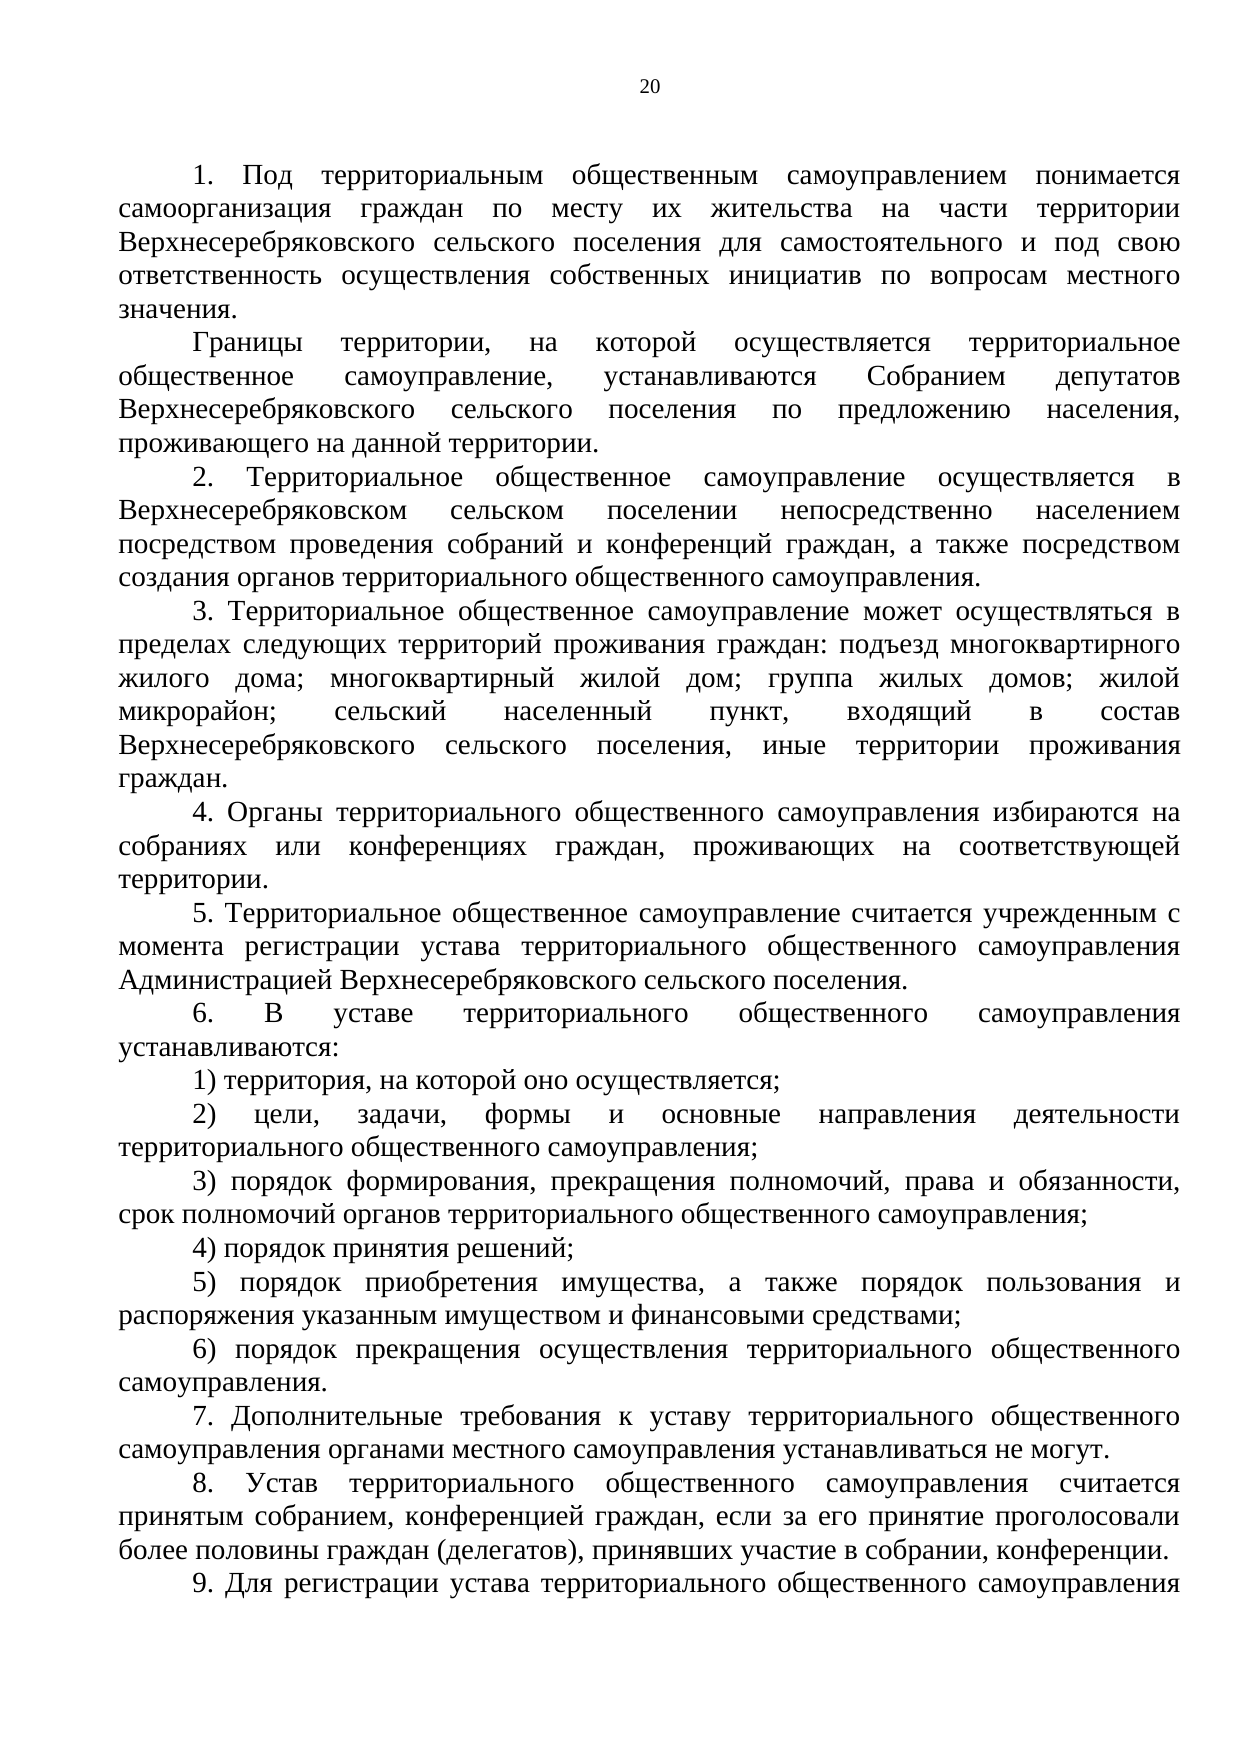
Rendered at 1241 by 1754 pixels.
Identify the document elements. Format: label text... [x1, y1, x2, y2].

text 8. Устав территориального общественного самоуправления считается принятым собранием, конференцией граждан, если за его принятие проголосовали более половины граждан (делегатов), принявших участие в собрании, конференции. [118, 1465, 1181, 1566]
text 3. Территориальное общественное самоуправление может осуществляться в пределах следующих территорий проживания граждан: подъезд многоквартирного жилого дома; многоквартирный жилой дом; группа жилых домов; жилой микрорайон; сельский населенный пункт, входящий в состав Верхнесеребряковского сельского поселения, иные территории проживания граждан. [118, 593, 1181, 794]
text 1. Под территориальным общественным самоуправлением понимается самоорганизация граждан по месту их жительства на части территории Верхнесеребряковского сельского поселения для самостоятельного и под свою ответственность осуществления собственных инициатив по вопросам местного значения. [118, 157, 1181, 324]
text 6) порядок прекращения осуществления территориального общественного самоуправления. [118, 1331, 1181, 1398]
text 7. Дополнительные требования к уставу территориального общественного самоуправления органами местного самоуправления устанавливаться не могут. [118, 1398, 1181, 1465]
text 6. В уставе территориального общественного самоуправления устанавливаются: [118, 995, 1181, 1062]
text 5. Территориальное общественное самоуправление считается учрежденным с момента регистрации устава территориального общественного самоуправления Администрацией Верхнесеребряковского сельского поселения. [118, 895, 1181, 995]
text 3) порядок формирования, прекращения полномочий, права и обязанности, срок полномочий органов территориального общественного самоуправления; [118, 1163, 1181, 1230]
text 2. Территориальное общественное самоуправление осуществляется в Верхнесеребряковском сельском поселении непосредственно населением посредством проведения собраний и конференций граждан, а также посредством создания органов территориального общественного самоуправления. [118, 459, 1181, 593]
text Границы территории, на которой осуществляется территориальное общественное самоуправление, устанавливаются Собранием депутатов Верхнесеребряковского сельского поселения по предложению населения, проживающего на данной территории. [118, 324, 1181, 459]
text 4) порядок принятия решений; [118, 1230, 1181, 1264]
text 2) цели, задачи, формы и основные направления деятельности территориального общественного самоуправления; [118, 1096, 1181, 1163]
text 1) территория, на которой оно осуществляется; [118, 1062, 1181, 1096]
text 5) порядок приобретения имущества, а также порядок пользования и распоряжения указанным имуществом и финансовыми средствами; [118, 1264, 1181, 1331]
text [118, 1566, 1181, 1599]
text 4. Органы территориального общественного самоуправления избираются на собраниях или конференциях граждан, проживающих на соответствующей территории. [118, 794, 1181, 895]
